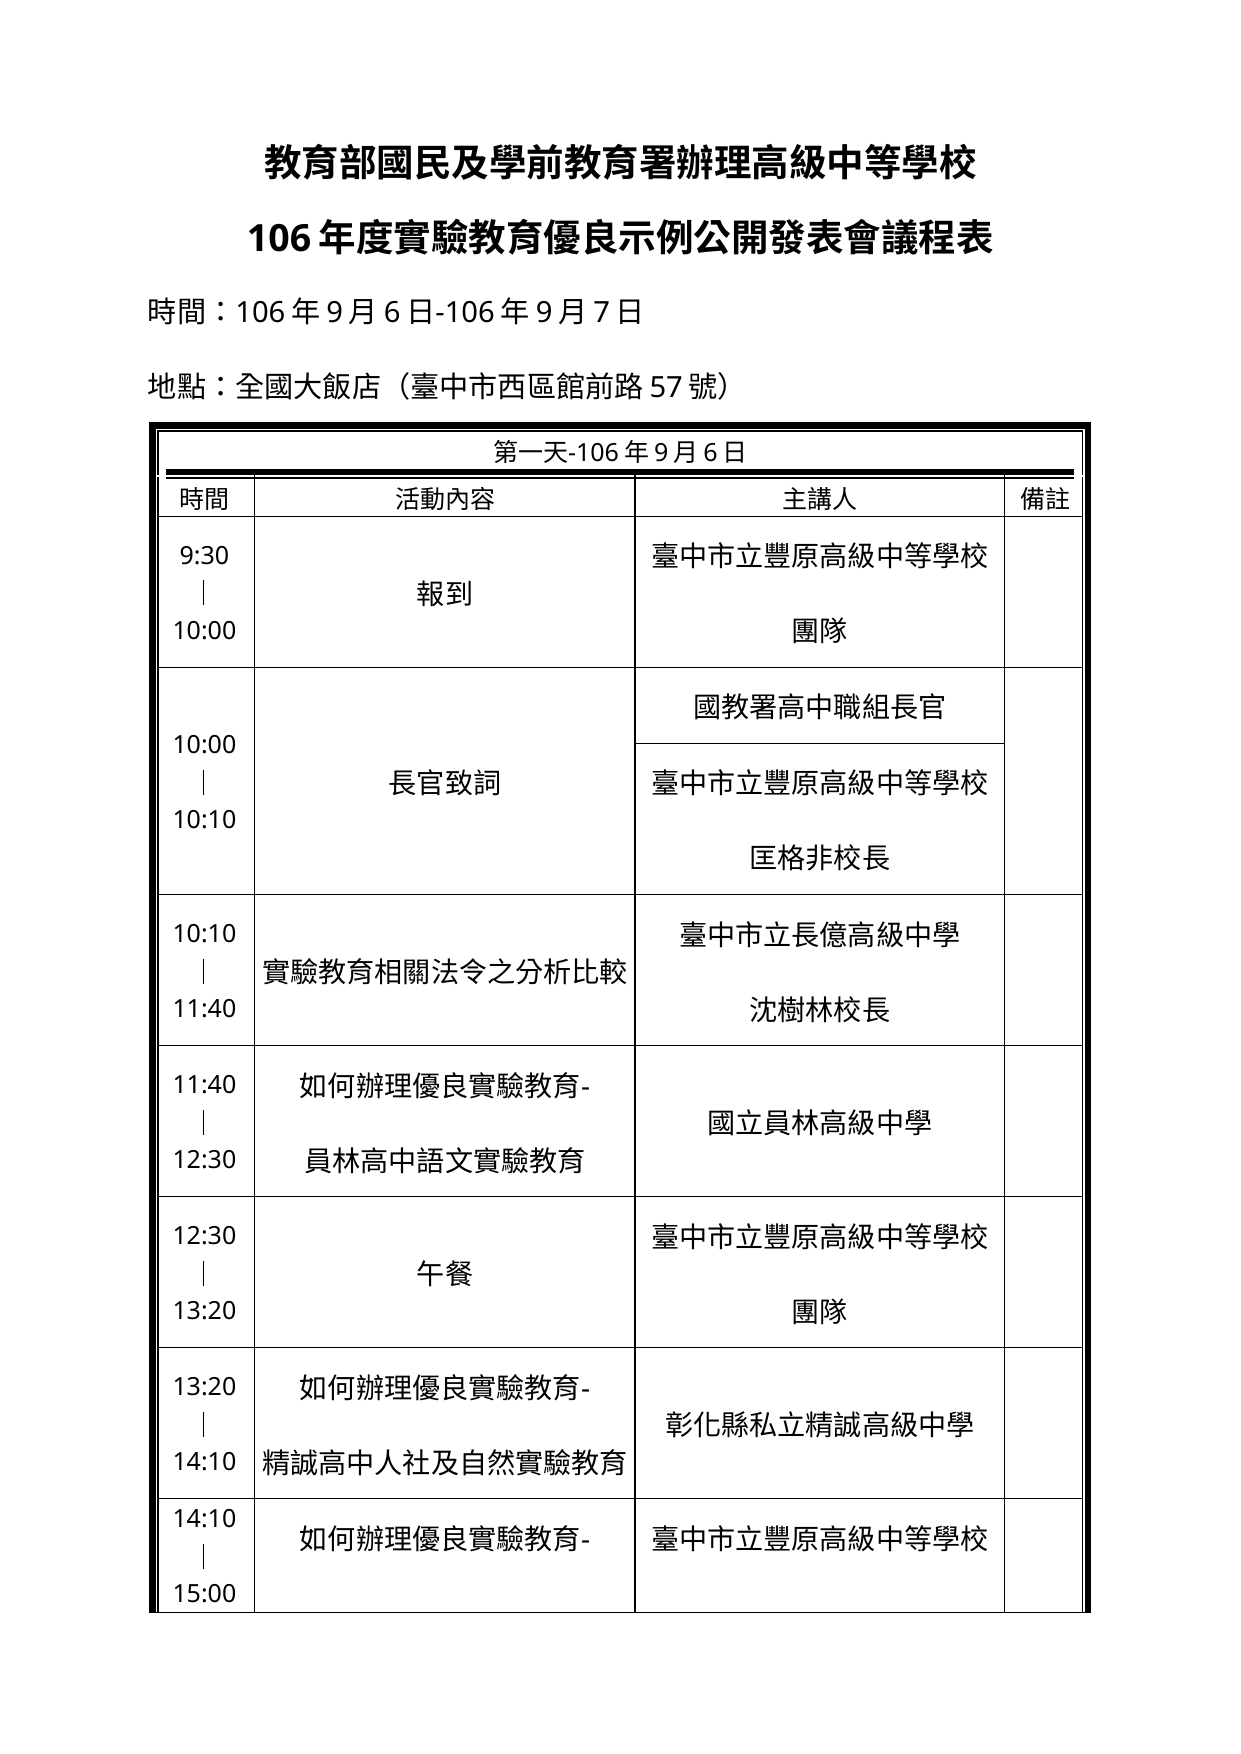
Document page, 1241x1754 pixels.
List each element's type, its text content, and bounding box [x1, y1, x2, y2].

table_cell 11:40 ｜ 12:30 [159, 1046, 254, 1196]
text 時間：106年9月6日-106年9月7日 [148, 272, 1122, 347]
table_cell 13:20 ｜ 14:10 [159, 1348, 254, 1498]
table_cell 10:00 ｜ 10:10 [159, 668, 254, 894]
table_cell [1005, 668, 1082, 894]
table_cell 如何辦理優良實驗教育- 員林高中語文實驗教育 [255, 1046, 634, 1196]
table_cell 臺中市立長億高級中學 沈樹林校長 [636, 895, 1004, 1045]
text 地點：全國大飯店（臺中市西區館前路57號） [148, 347, 1122, 422]
table_cell 實驗教育相關法令之分析比較 [255, 895, 634, 1045]
table_cell 報到 [255, 517, 634, 667]
table_cell 臺中市立豐原高級中等學校團隊 [636, 517, 1004, 667]
table_cell 臺中市立豐原高級中等學校 [636, 1499, 1004, 1612]
table_cell 時間 [156, 469, 254, 516]
table_cell [1005, 517, 1082, 667]
table_cell 9:30 ｜ 10:00 [159, 517, 254, 667]
table_cell 長官致詞 [255, 668, 634, 894]
table_cell [1005, 895, 1082, 1045]
table_cell 備註 [1005, 469, 1085, 516]
table_cell [1005, 1197, 1082, 1347]
table_cell [1005, 1499, 1082, 1612]
table_cell 午餐 [255, 1197, 634, 1347]
table_cell 如何辦理優良實驗教育- 精誠高中人社及自然實驗教育 [255, 1348, 634, 1498]
table_cell 10:10 ｜ 11:40 [159, 895, 254, 1045]
text 教育部國民及學前教育署辦理高級中等學校 [118, 122, 1122, 197]
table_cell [255, 1499, 634, 1612]
table_cell 主講人 [636, 479, 1004, 516]
table_cell 12:30 ｜ 13:20 [159, 1197, 254, 1347]
table_cell 國教署高中職組長官 [636, 668, 1004, 743]
table_cell 14:10 ｜ 15:00 [159, 1499, 254, 1612]
table_cell 臺中市立豐原高級中等學校團隊 [636, 1197, 1004, 1347]
table_cell 國立員林高級中學 [636, 1046, 1004, 1196]
text 106年度實驗教育優良示例公開發表會議程表 [118, 197, 1122, 272]
table_cell [1005, 1348, 1082, 1498]
table_cell 活動內容 [255, 479, 634, 516]
table_cell 彰化縣私立精誠高級中學 [636, 1348, 1004, 1498]
table_cell 臺中市立豐原高級中等學校 匡格非校長 [636, 744, 1004, 894]
table_cell [1005, 1046, 1082, 1196]
table_header 第一天-106年9月6日 [159, 432, 1082, 469]
